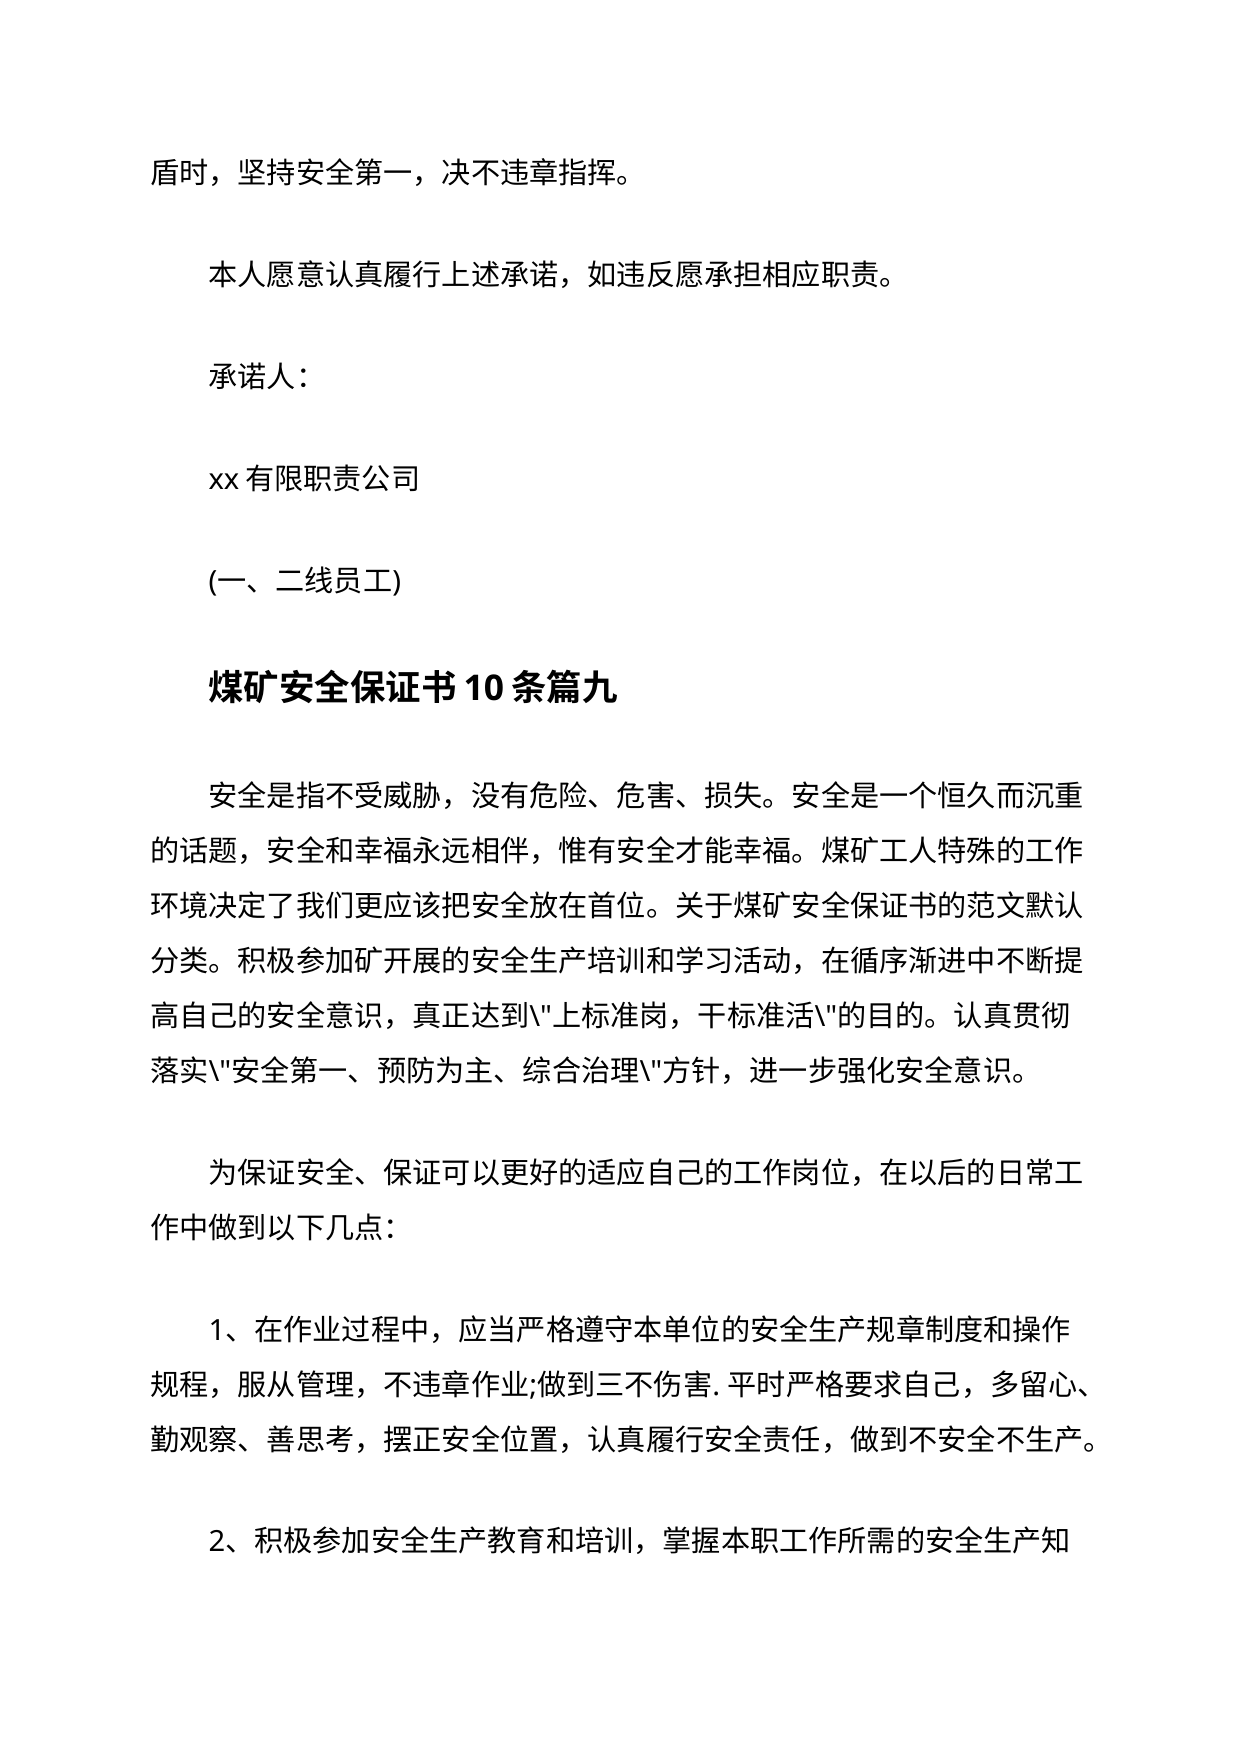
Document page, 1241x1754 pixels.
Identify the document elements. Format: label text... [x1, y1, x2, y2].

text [150, 150, 1090, 192]
text 承诺人： [150, 353, 1090, 396]
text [150, 1518, 1090, 1560]
text (一、二线员工) [150, 557, 1090, 600]
text 本人愿意认真履行上述承诺，如违反愿承担相应职责。 [150, 252, 1090, 294]
text 安全是指不受威胁，没有危险、危害、损失。安全是一个恒久而沉重的话题，安全和幸福永远相伴，惟有安全才能幸福。煤矿工人特殊的工作环境决定了我们更应该把安全放在首位。关于煤矿安全保证书的范文默认分类。积极参加矿开展的安全生产培训和学习活动，在循序渐进中不断提高自己的安全意识，真正达到\"上标准岗，干标准活\"的目的。认真贯彻落实\"安全第一、预防为主、综合治理\"方针，进一步强化安全意识。 [150, 773, 1090, 1090]
text xx有限职责公司 [150, 455, 1090, 498]
text 1、在作业过程中，应当严格遵守本单位的安全生产规章制度和操作规程，服从管理，不违章作业;做到三不伤害. 平时严格要求自己，多留心、勤观察、善思考，摆正安全位置，认真履行安全责任，做到不安全不生产。 [150, 1306, 1090, 1458]
text 煤矿安全保证书10条篇九 [150, 659, 1090, 711]
text 为保证安全、保证可以更好的适应自己的工作岗位，在以后的日常工作中做到以下几点： [150, 1149, 1090, 1247]
